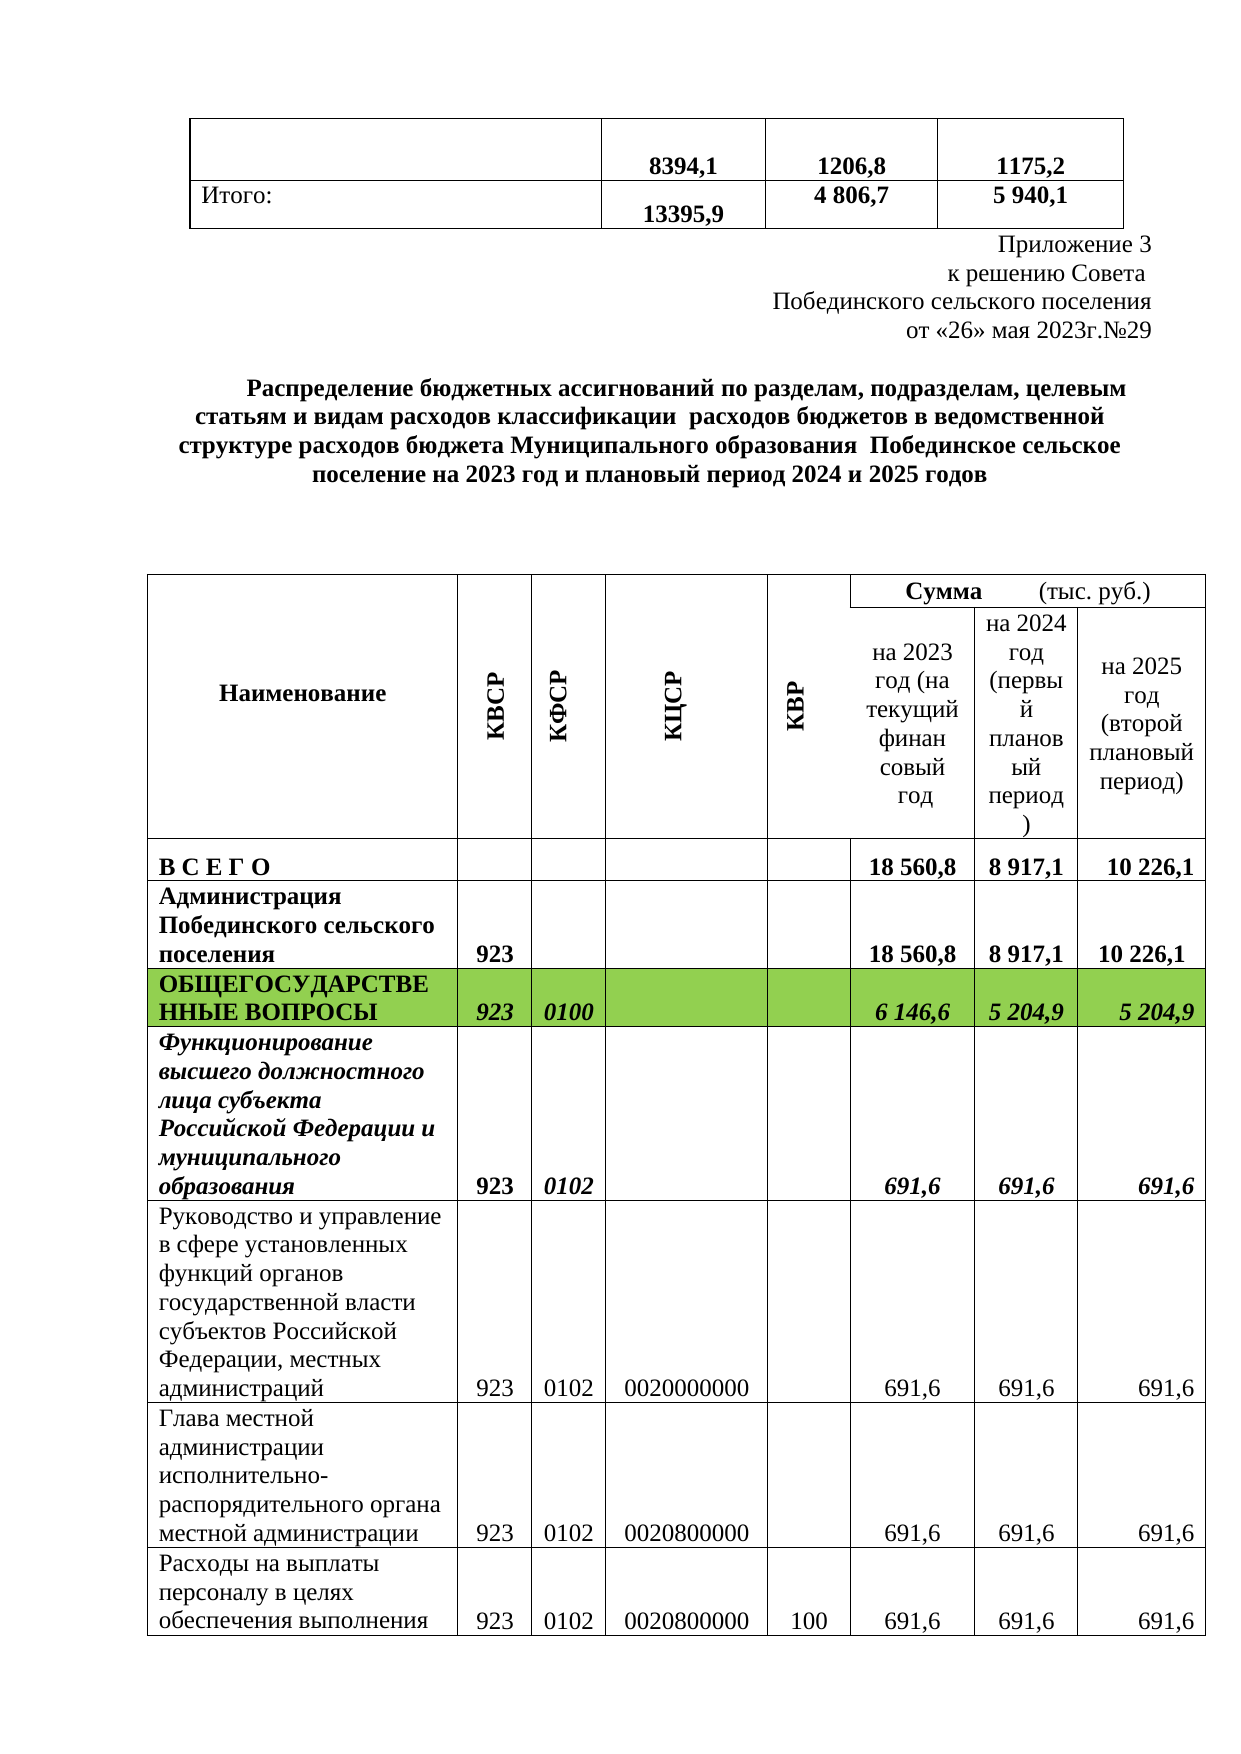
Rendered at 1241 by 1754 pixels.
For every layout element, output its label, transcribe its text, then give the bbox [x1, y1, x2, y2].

table_cell 8394,1 [602, 119, 765, 179]
table_cell 100 [768, 1548, 850, 1635]
table_cell 691,6 [975, 1201, 1077, 1402]
table_cell [191, 119, 601, 179]
table_cell 691,6 [975, 1027, 1077, 1200]
table_cell 0102 [532, 1201, 605, 1402]
table_cell 10 226,1 [1078, 881, 1205, 968]
table_header КВСР [458, 575, 531, 838]
table_cell 691,6 [851, 1201, 974, 1402]
table_header КЦСР [606, 575, 767, 838]
table_cell 1206,8 [766, 119, 937, 179]
table_cell 0020000000 [606, 1201, 767, 1402]
table_cell Функционирование высшего должностного лица субъекта Российской Федерации и муниципального образования [148, 1027, 457, 1200]
table_cell 923 [458, 1548, 531, 1635]
table_cell [606, 969, 767, 1026]
table_cell 691,6 [851, 1403, 974, 1547]
text к решению Совета Побединского сельского поселения [148, 258, 1152, 315]
table_cell 691,6 [1078, 1201, 1205, 1402]
table_cell 0102 [532, 1027, 605, 1200]
table_cell ОБЩЕГОСУДАРСТВЕННЫЕ ВОПРОСЫ [148, 969, 457, 1026]
table_cell 691,6 [1078, 1548, 1205, 1635]
table_cell 5 204,9 [1078, 969, 1205, 1026]
table_cell [768, 969, 850, 1026]
text Приложение 3 [148, 229, 1152, 258]
table_cell [768, 1201, 850, 1402]
table_cell 4 806,7 [766, 181, 937, 228]
text от «26» мая 2023г.№29 [148, 315, 1152, 344]
table_cell на 2023 год (на текущий финан совый год [850, 608, 974, 838]
table_cell 8 917,1 [975, 839, 1077, 880]
table_cell 5 204,9 [975, 969, 1077, 1026]
table_header Наименование [148, 575, 457, 838]
table_cell 691,6 [851, 1548, 974, 1635]
table_cell 691,6 [1078, 1027, 1205, 1200]
table_cell 691,6 [975, 1548, 1077, 1635]
table_cell 923 [458, 969, 531, 1026]
table_cell [768, 881, 850, 968]
table_cell [606, 839, 767, 880]
table_cell 8 917,1 [975, 881, 1077, 968]
table_cell 1175,2 [938, 119, 1123, 179]
table_cell 10 226,1 [1078, 839, 1205, 880]
table_cell [606, 1027, 767, 1200]
table_cell Руководство и управление в сфере установленных функций органов государственной власти субъектов Российской Федерации, местных администраций [148, 1201, 457, 1402]
table_cell 0102 [532, 1548, 605, 1635]
table_cell 5 940,1 [938, 181, 1123, 228]
table_cell 923 [458, 1403, 531, 1547]
table_cell 6 146,6 [851, 969, 974, 1026]
table_cell Администрация Побединского сельского поселения [148, 881, 457, 968]
table_cell 923 [458, 1027, 531, 1200]
table_header Сумма (тыс. руб.) [851, 575, 1205, 607]
table_cell [606, 881, 767, 968]
table_cell [458, 839, 531, 880]
table_cell [768, 1403, 850, 1547]
table_cell 691,6 [1078, 1403, 1205, 1547]
table_cell 18 560,8 [851, 839, 974, 880]
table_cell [148, 1548, 457, 1635]
table_cell 691,6 [851, 1027, 974, 1200]
table_cell 0102 [532, 1403, 605, 1547]
table_cell 923 [458, 1201, 531, 1402]
table_cell 0020800000 [606, 1403, 767, 1547]
table_cell 13395,9 [602, 181, 765, 228]
table_header КВР [768, 575, 850, 838]
table_cell [532, 881, 605, 968]
table_cell В С Е Г О [148, 839, 457, 880]
table_cell на 2024 год (первый плановый период) [975, 608, 1077, 838]
table_cell 0100 [532, 969, 605, 1026]
text Распределение бюджетных ассигнований по разделам, подразделам, целевым статьям и видам расходов классификации расходов бюджетов в ведомственной структуре расходов бюджета Муниципального образования Побединское сельское поселение на 2023 год и плановый период 2024 и 2025 годов [148, 373, 1152, 488]
table_cell [768, 839, 850, 880]
table_cell [768, 1027, 850, 1200]
table_cell 923 [458, 881, 531, 968]
table_cell Глава местной администрации исполнительно-распорядительного органа местной администрации [148, 1403, 457, 1547]
table_cell 0020800000 [606, 1548, 767, 1635]
table_cell 691,6 [975, 1403, 1077, 1547]
table_cell на 2025 год (второй плановый период) [1078, 608, 1205, 838]
table_cell 18 560,8 [851, 881, 974, 968]
table_header КФСР [532, 575, 605, 838]
table_cell [532, 839, 605, 880]
table_cell Итого: [191, 181, 601, 228]
